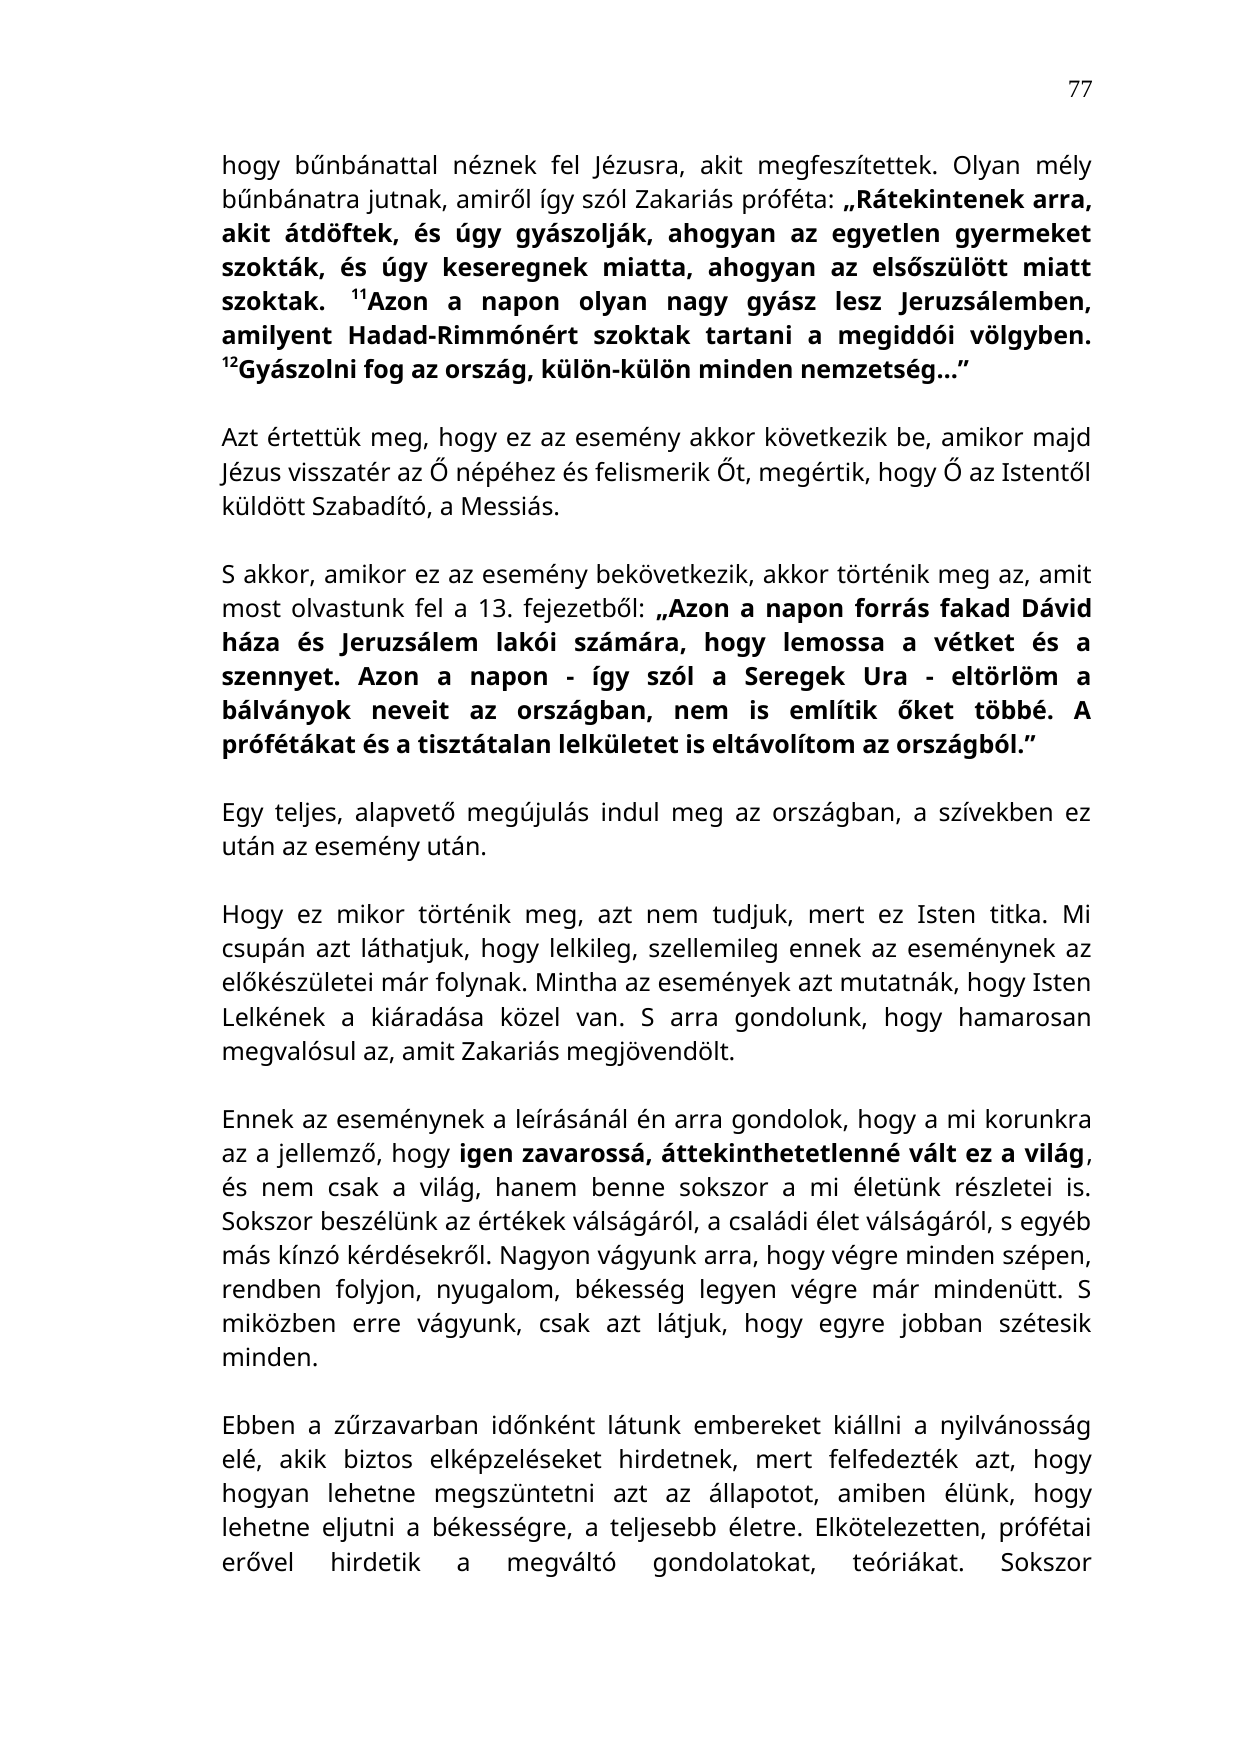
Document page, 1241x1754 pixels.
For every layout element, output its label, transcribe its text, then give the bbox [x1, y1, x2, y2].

text S akkor, amikor ez az esemény bekövetkezik, akkor történik meg az, amit most olvastunk fel a 13. fejezetből: „Azon a napon forrás fakad Dávid háza és Jeruzsálem lakói számára, hogy lemossa a vétket és a szennyet. Azon a napon - így szól a Seregek Ura - eltörlöm a bálványok neveit az országban, nem is említik őket többé. A prófétákat és a tisztátalan lelkületet is eltávolítom az országból.” [221, 556, 1093, 761]
text Azt értettük meg, hogy ez az esemény akkor következik be, amikor majd Jézus visszatér az Ő népéhez és felismerik Őt, megértik, hogy Ő az Istentől küldött Szabadító, a Messiás. [221, 420, 1093, 522]
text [221, 1408, 1093, 1578]
text Hogy ez mikor történik meg, azt nem tudjuk, mert ez Isten titka. Mi csupán azt láthatjuk, hogy lelkileg, szellemileg ennek az eseménynek az előkészületei már folynak. Mintha az események azt mutatnák, hogy Isten Lelkének a kiáradása közel van. S arra gondolunk, hogy hamarosan megvalósul az, amit Zakariás megjövendölt. [221, 897, 1093, 1067]
text Ennek az eseménynek a leírásánál én arra gondolok, hogy a mi korunkra az a jellemző, hogy igen zavarossá, áttekinthetetlenné vált ez a világ, és nem csak a világ, hanem benne sokszor a mi életünk részletei is. Sokszor beszélünk az értékek válságáról, a családi élet válságáról, s egyéb más kínzó kérdésekről. Nagyon vágyunk arra, hogy végre minden szépen, rendben folyjon, nyugalom, békesség legyen végre már mindenütt. S miközben erre vágyunk, csak azt látjuk, hogy egyre jobban szétesik minden. [221, 1101, 1093, 1374]
text Egy teljes, alapvető megújulás indul meg az országban, a szívekben ez után az esemény után. [221, 795, 1093, 863]
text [221, 148, 1093, 386]
